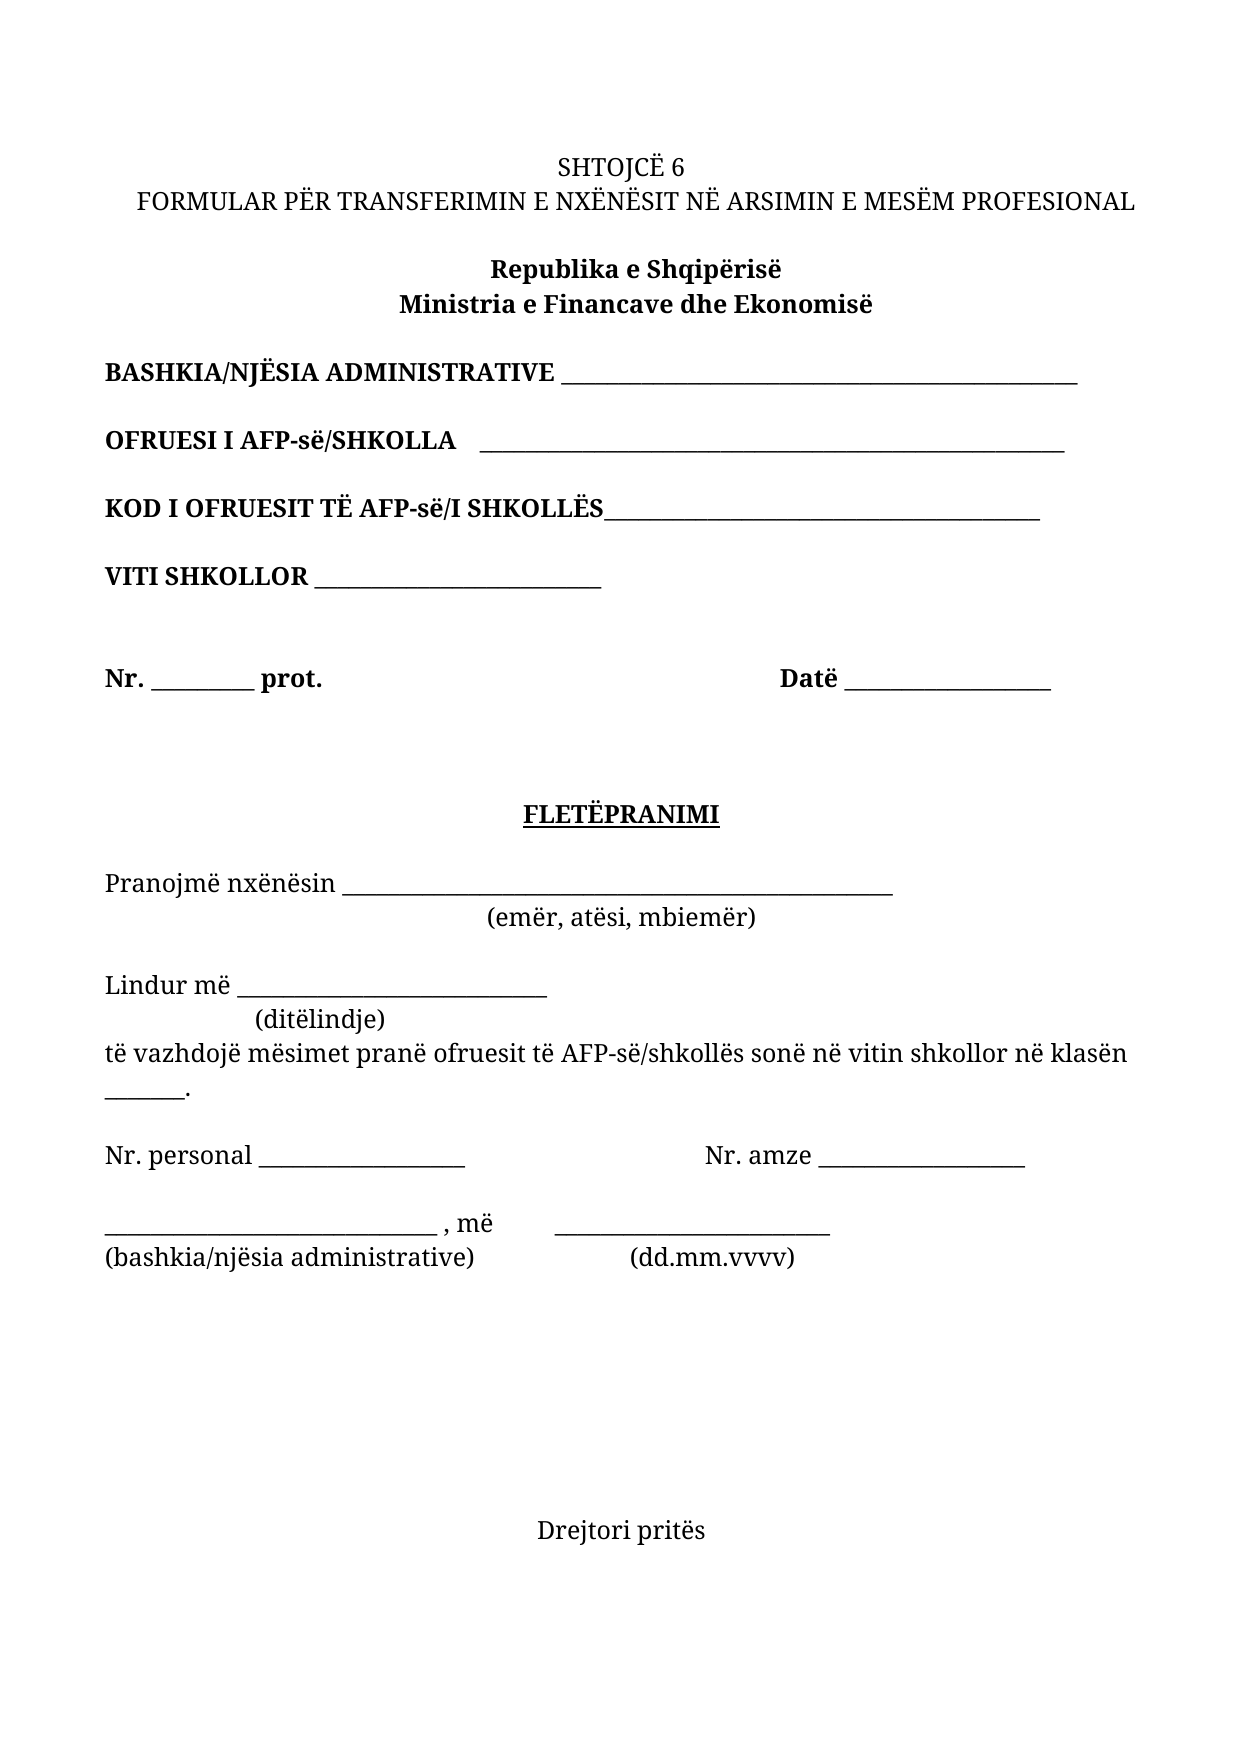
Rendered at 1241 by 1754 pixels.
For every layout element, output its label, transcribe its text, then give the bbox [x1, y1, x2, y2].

text Pranojmë nxënësin ________________________________________________ [104, 865, 1138, 899]
text Lindur më ___________________________ [104, 967, 1138, 1002]
text (emër, atësi, mbiemër) [104, 899, 1138, 933]
text Ministria e Financave dhe Ekonomisë [104, 286, 1138, 320]
text Drejtori pritës [104, 1512, 1138, 1547]
text VITI SHKOLLOR _________________________ [104, 559, 1138, 593]
text të vazhdojë mësimet pranë ofruesit të AFP-së/shkollës sonë në vitin shkollor në klasën _______. [104, 1036, 1138, 1104]
text OFRUESI I AFP-së/SHKOLLA ___________________________________________________ [104, 422, 1138, 457]
text Nr. personal __________________ Nr. amze __________________ [104, 1138, 1138, 1172]
text (ditëlindje) [104, 1002, 1138, 1036]
text (bashkia/njësia administrative) (dd.mm.vvvv) [104, 1240, 1138, 1274]
text FLETËPRANIMI [104, 797, 1138, 831]
text BASHKIA/NJËSIA ADMINISTRATIVE _____________________________________________ [104, 354, 1138, 388]
text Republika e Shqipërisë [104, 252, 1138, 286]
text FORMULAR PËR TRANSFERIMIN E NXËNËSIT NË ARSIMIN E MESËM PROFESIONAL [104, 184, 1138, 218]
text KOD I OFRUESIT TË AFP-së/I SHKOLLËS______________________________________ [104, 491, 1138, 525]
text Nr. _________ prot. Datë __________________ [104, 661, 1138, 695]
text SHTOJCË 6 [104, 150, 1138, 184]
text _____________________________ , më ________________________ [104, 1206, 1138, 1240]
